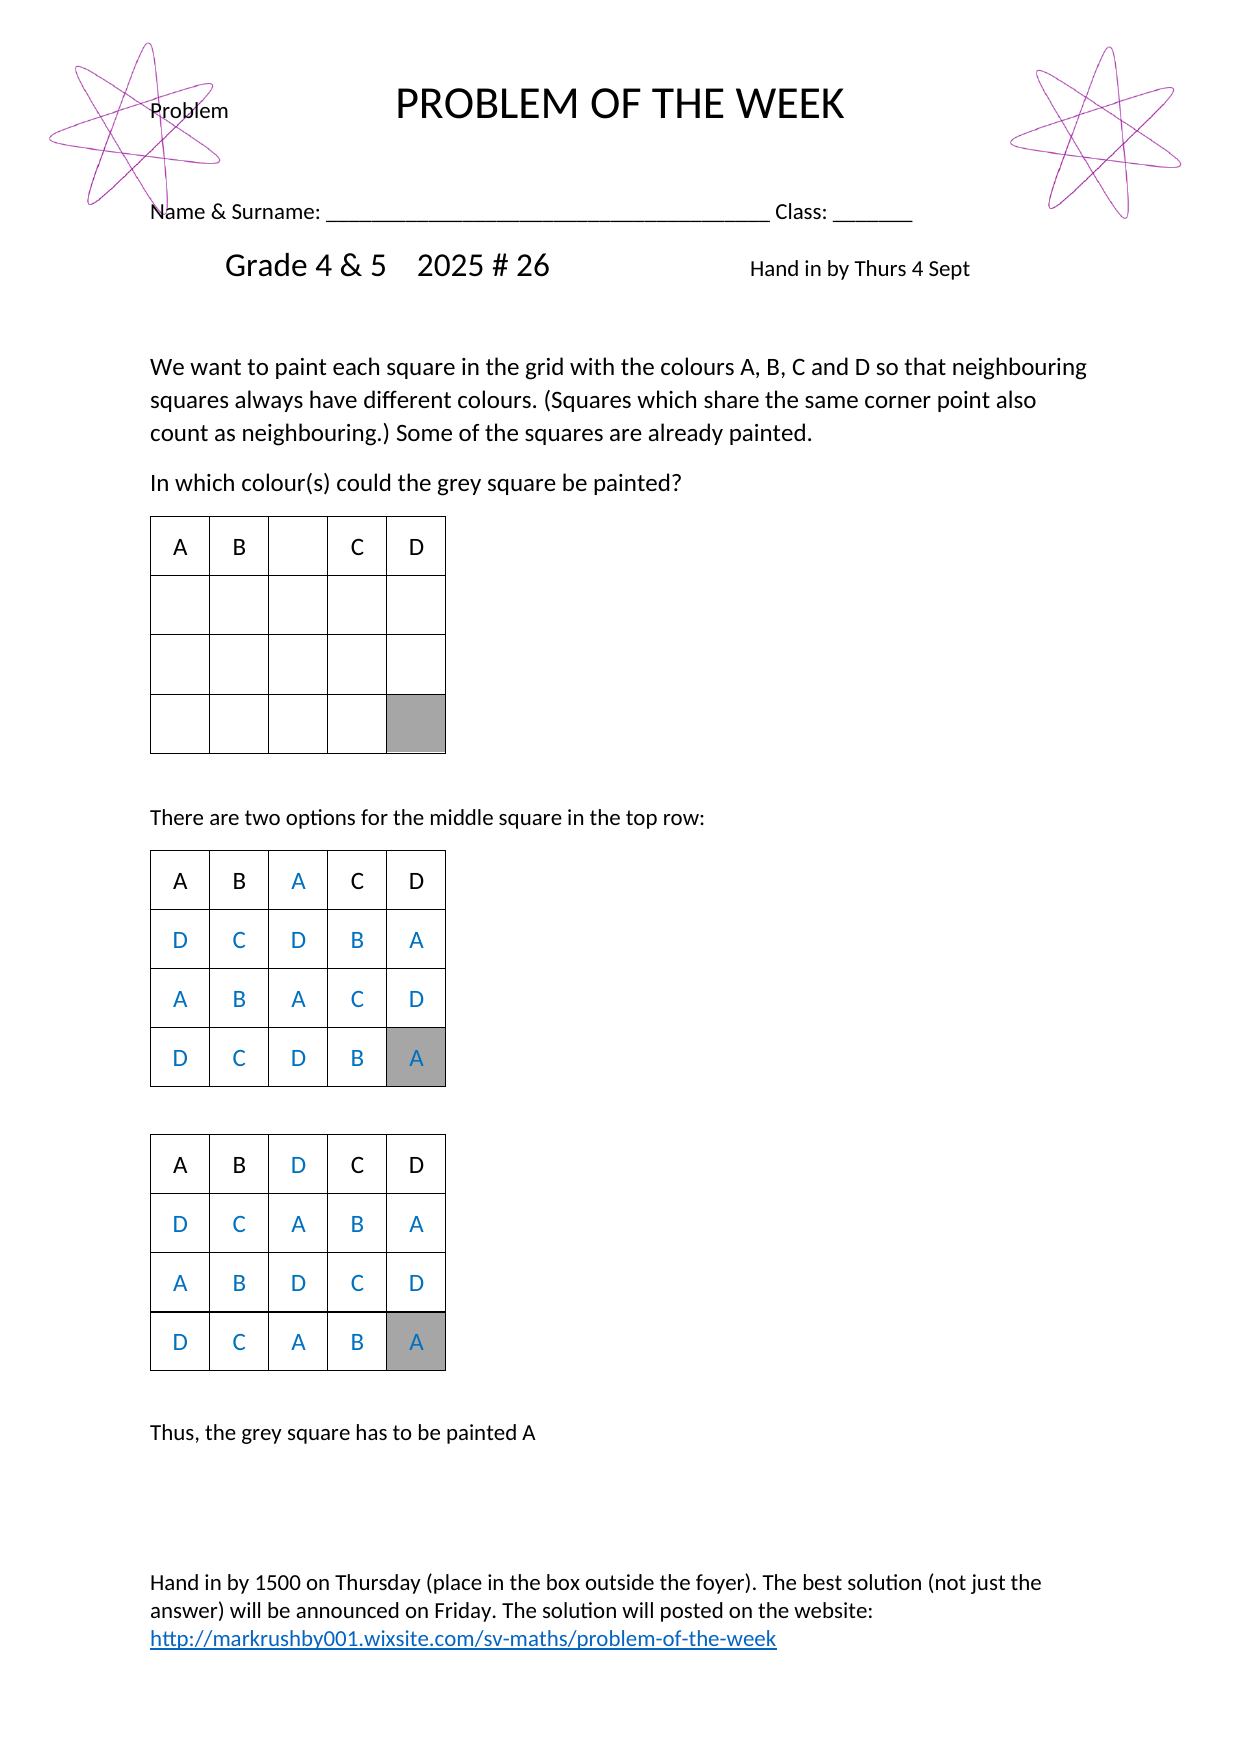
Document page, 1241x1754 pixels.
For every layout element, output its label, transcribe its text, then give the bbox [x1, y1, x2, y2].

table_cell C [210, 1313, 268, 1370]
table_header A [269, 851, 327, 909]
table_cell D [151, 1028, 209, 1086]
table_cell D [151, 1194, 209, 1252]
table_cell A [269, 1313, 327, 1370]
table_cell D [151, 1313, 209, 1370]
table_cell D [269, 1253, 327, 1311]
table_cell [387, 695, 445, 752]
table_cell A [269, 969, 327, 1027]
text Thus, the grey square has to be painted A [150, 1418, 1090, 1446]
table_header A [151, 851, 209, 909]
table_header B [210, 851, 268, 909]
table_cell A [387, 1194, 445, 1252]
text We want to paint each square in the grid with the colours A, B, C and D so that neighbouring squares always have different colours. (Squares which share the same corner point also count as neighbouring.) Some of the squares are already painted. [150, 351, 1090, 448]
table_cell [269, 695, 327, 752]
table_cell [210, 695, 268, 752]
picture [1006, 42, 1190, 228]
table_cell [328, 635, 386, 693]
table_cell [210, 635, 268, 693]
table_cell A [387, 910, 445, 968]
table_cell C [210, 1194, 268, 1252]
table_header D [387, 1135, 445, 1193]
table_header A [151, 1135, 209, 1193]
table_cell C [328, 969, 386, 1027]
table_cell B [328, 1194, 386, 1252]
table_cell A [269, 1194, 327, 1252]
table_cell [151, 576, 209, 634]
table_cell D [387, 1253, 445, 1311]
table_header B [210, 517, 268, 575]
picture [45, 37, 229, 224]
table_header C [328, 1135, 386, 1193]
table_cell D [387, 969, 445, 1027]
table_cell A [151, 1253, 209, 1311]
table_cell A [387, 1028, 445, 1086]
table_cell B [328, 1313, 386, 1370]
table_cell [151, 695, 209, 752]
table_cell [328, 576, 386, 634]
table_cell [151, 635, 209, 693]
table_header B [210, 1135, 268, 1193]
text Name & Surname: _______________________________________ Class: _______ [150, 197, 1090, 225]
table_cell C [210, 1028, 268, 1086]
table_cell [269, 576, 327, 634]
table_cell A [387, 1313, 445, 1370]
table_cell B [328, 1028, 386, 1086]
table_cell C [210, 910, 268, 968]
table_header D [269, 1135, 327, 1193]
table_cell [210, 576, 268, 634]
table_cell D [269, 1028, 327, 1086]
text Grade 4 & 5 2025 # 26 Hand in by Thurs 4 Sept [150, 244, 1090, 284]
table_cell [269, 635, 327, 693]
table_header A [151, 517, 209, 575]
table_header D [387, 851, 445, 909]
table_cell D [269, 910, 327, 968]
table_cell A [151, 969, 209, 1027]
table_cell B [210, 1253, 268, 1311]
table_header D [387, 517, 445, 575]
text In which colour(s) could the grey square be painted? [150, 467, 1090, 497]
text There are two options for the middle square in the top row: [150, 803, 1090, 831]
table_cell [387, 635, 445, 693]
table_header C [328, 851, 386, 909]
table_header C [328, 517, 386, 575]
table_header [269, 517, 327, 575]
table_cell B [210, 969, 268, 1027]
table_cell [328, 695, 386, 752]
table_cell D [151, 910, 209, 968]
table_cell B [328, 910, 386, 968]
table_cell [387, 576, 445, 634]
table_cell C [328, 1253, 386, 1311]
